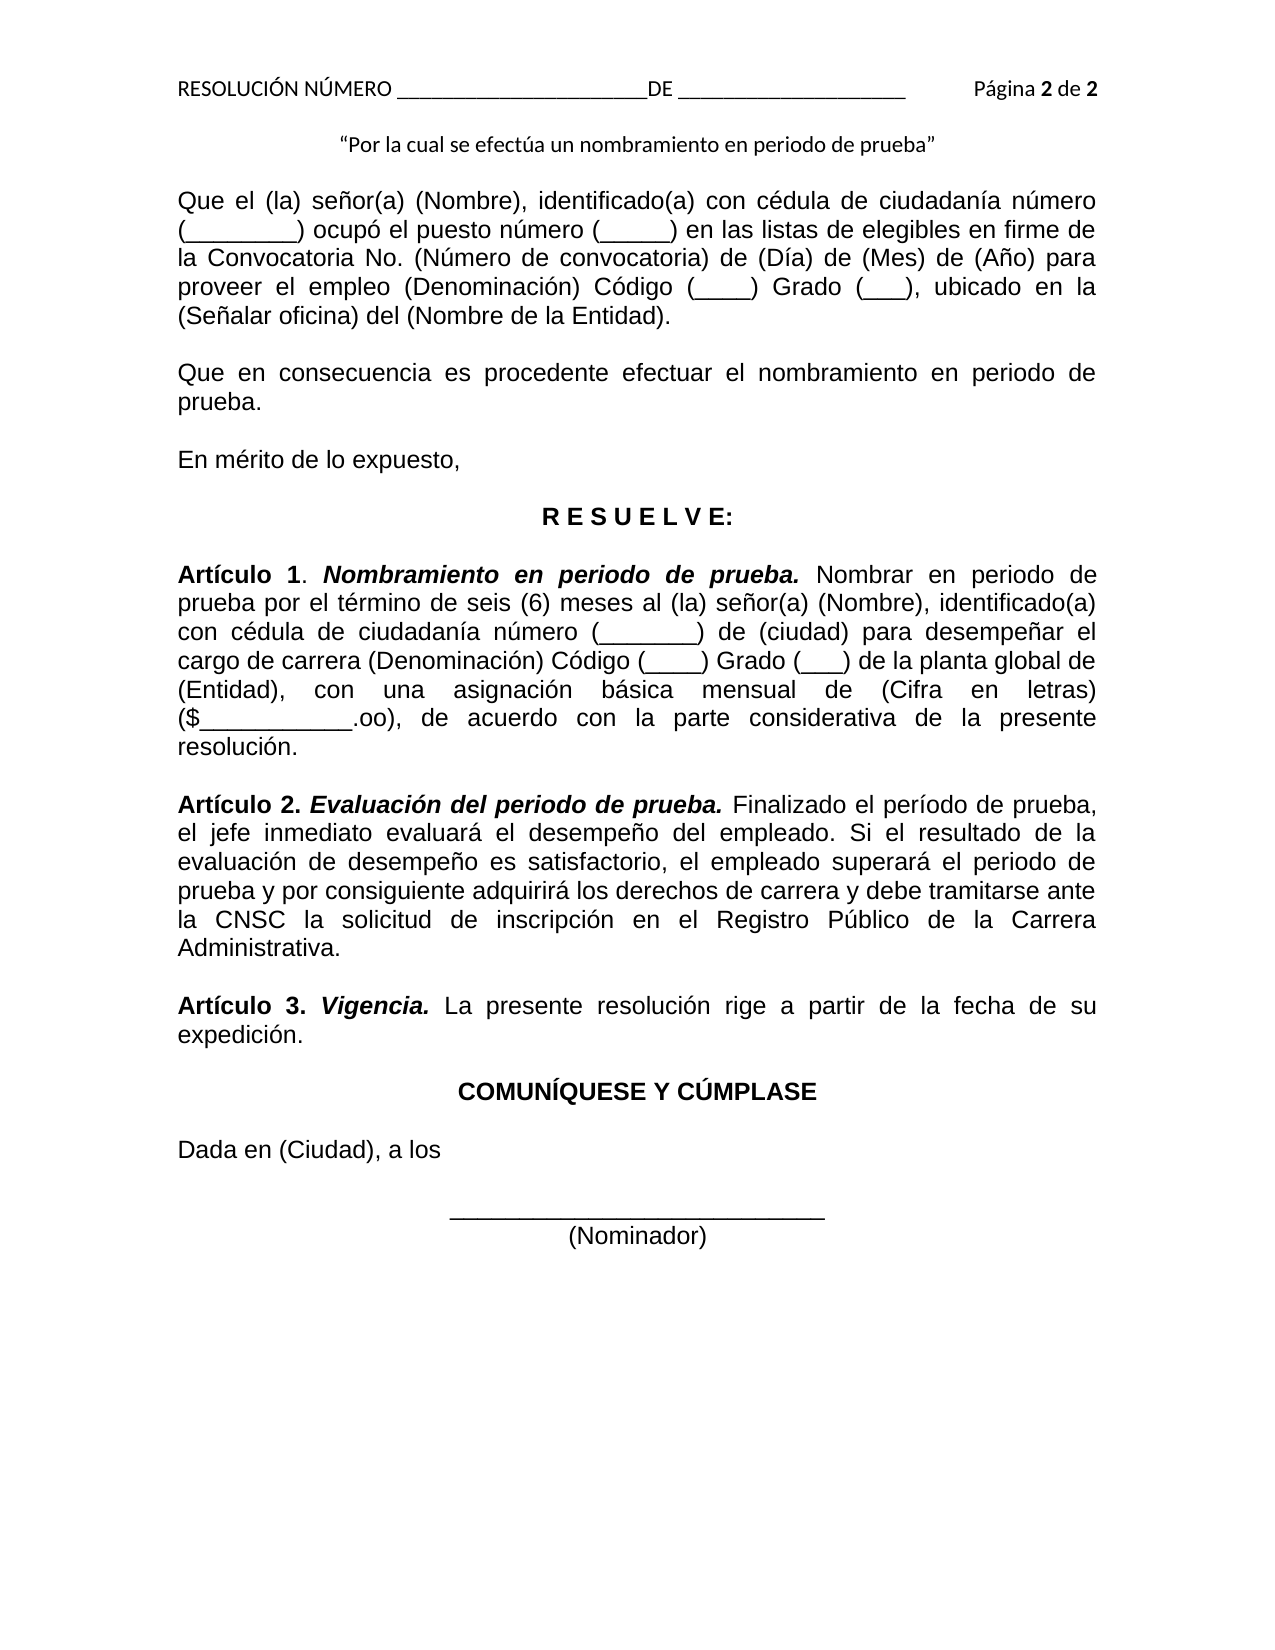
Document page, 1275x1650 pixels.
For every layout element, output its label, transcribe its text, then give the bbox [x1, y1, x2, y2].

text En mérito de lo expuesto, [177, 444, 1098, 473]
text Que en consecuencia es procedente efectuar el nombramiento en periodo de prueba. [177, 358, 1098, 416]
text Que el (la) señor(a) (Nombre), identificado(a) con cédula de ciudadanía número (________) ocupó el puesto número (_____) en las listas de elegibles en firme de la Convocatoria No. (Número de convocatoria) de (Día) de (Mes) de (Año) para proveer el empleo (Denominación) Código (____) Grado (___), ubicado en la (Señalar oficina) del (Nombre de la Entidad). [177, 186, 1098, 329]
text Artículo 3. Vigencia. La presente resolución rige a partir de la fecha de su expedición. [177, 991, 1098, 1048]
text Dada en (Ciudad), a los [177, 1134, 1098, 1163]
text R E S U E L V E: [177, 502, 1098, 531]
text COMUNÍQUESE Y CÚMPLASE [177, 1077, 1098, 1106]
text ___________________________ [177, 1192, 1098, 1221]
text Artículo 1. Nombramiento en periodo de prueba. Nombrar en periodo de prueba por el término de seis (6) meses al (la) señor(a) (Nombre), identificado(a) con cédula de ciudadanía número (_______) de (ciudad) para desempeñar el cargo de carrera (Denominación) Código (____) Grado (___) de la planta global de (Entidad), con una asignación básica mensual de (Cifra en letras) ($___________.oo), de acuerdo con la parte considerativa de la presente resolución. [177, 559, 1098, 761]
text (Nominador) [177, 1221, 1098, 1249]
text Artículo 2. Evaluación del periodo de prueba. Finalizado el período de prueba, el jefe inmediato evaluará el desempeño del empleado. Si el resultado de la evaluación de desempeño es satisfactorio, el empleado superará el periodo de prueba y por consiguiente adquirirá los derechos de carrera y debe tramitarse ante la CNSC la solicitud de inscripción en el Registro Público de la Carrera Administrativa. [177, 789, 1098, 962]
